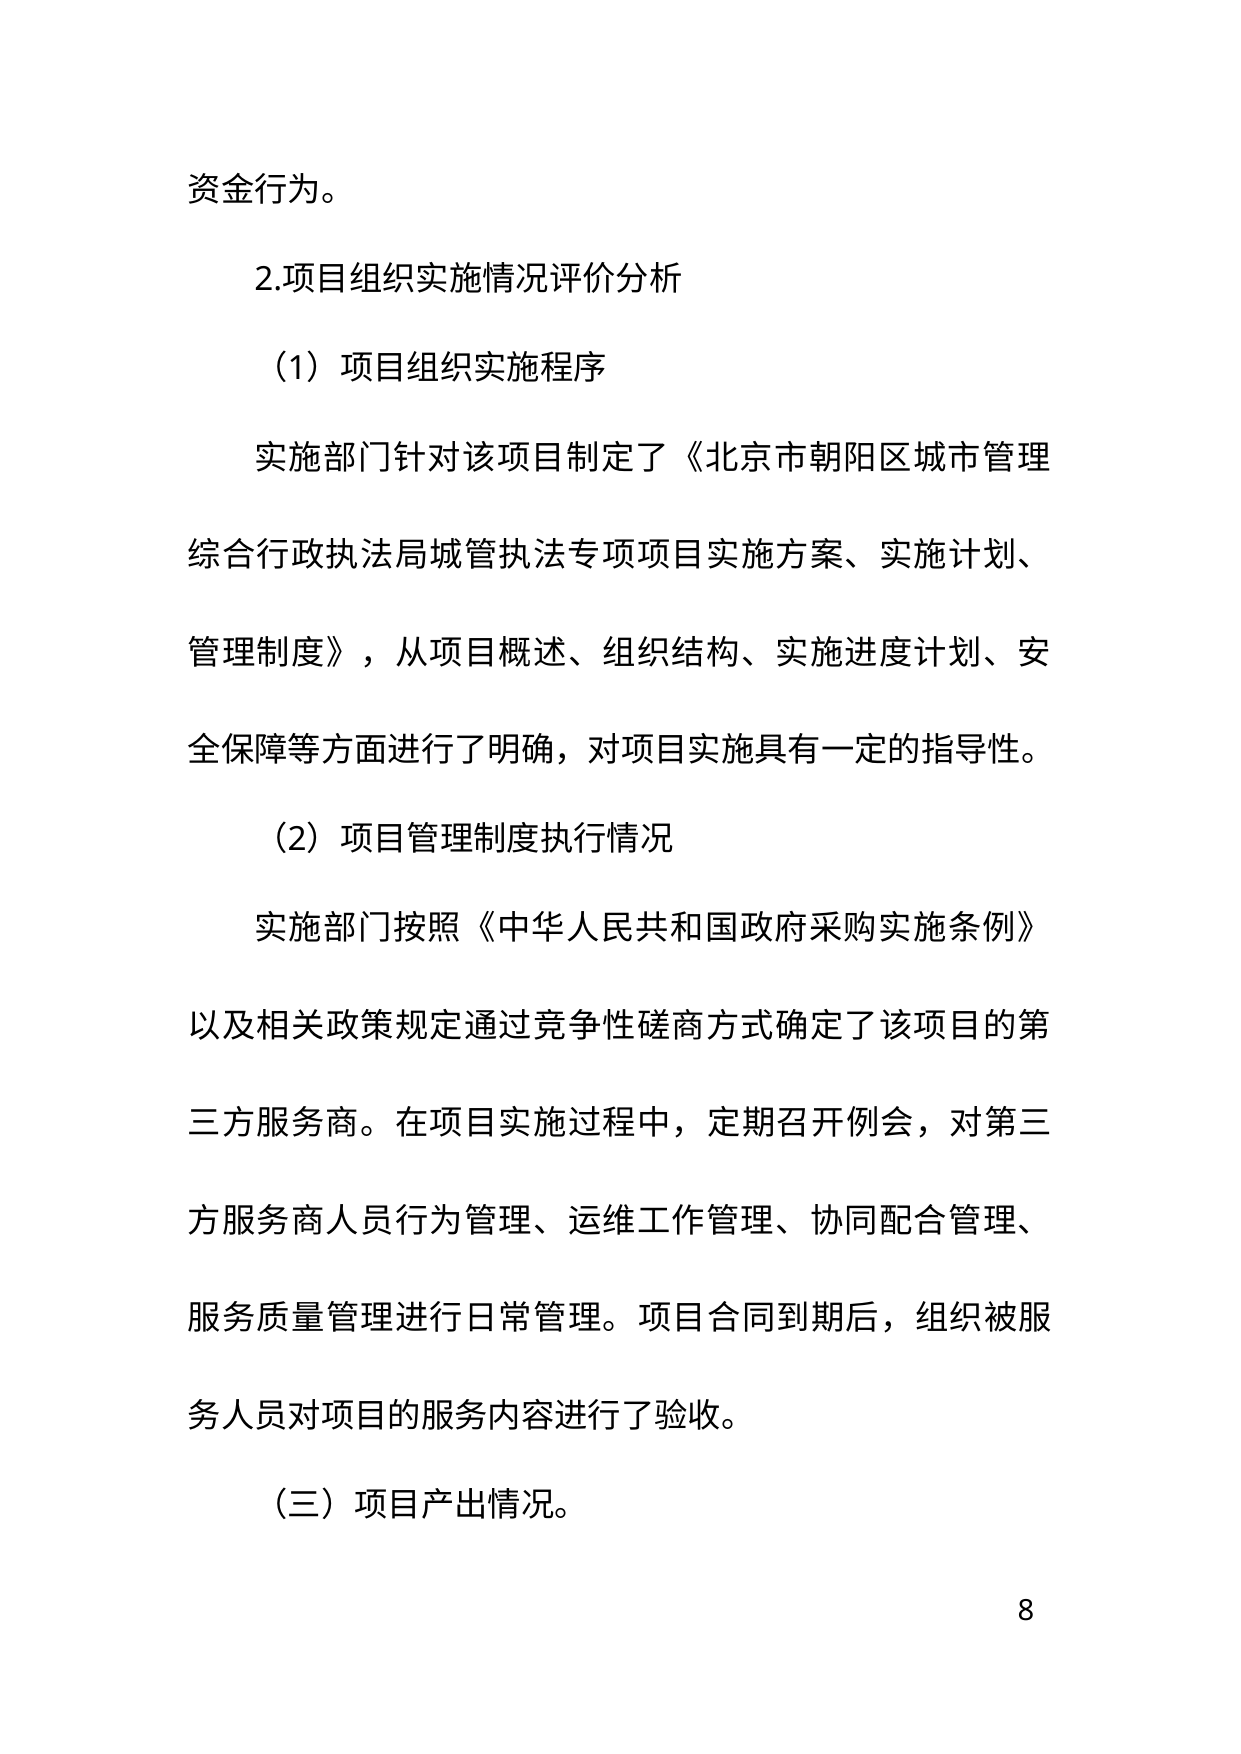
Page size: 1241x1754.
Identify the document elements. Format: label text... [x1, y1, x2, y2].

text 实施部门按照《中华人民共和国政府采购实施条例》以及相关政策规定通过竞争性磋商方式确定了该项目的第三方服务商。在项目实施过程中，定期召开例会，对第三方服务商人员行为管理、运维工作管理、协同配合管理、服务质量管理进行日常管理。项目合同到期后，组织被服务人员对项目的服务内容进行了验收。 [187, 893, 1053, 1445]
text （1）项目组织实施程序 [187, 333, 1053, 398]
text （2）项目管理制度执行情况 [187, 804, 1053, 869]
text （三）项目产出情况。 [187, 1469, 1053, 1534]
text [187, 155, 1053, 220]
text 实施部门针对该项目制定了《北京市朝阳区城市管理综合行政执法局城管执法专项项目实施方案、实施计划、管理制度》，从项目概述、组织结构、实施进度计划、安全保障等方面进行了明确，对项目实施具有一定的指导性。 [187, 422, 1053, 779]
text 2.项目组织实施情况评价分析 [187, 244, 1053, 309]
